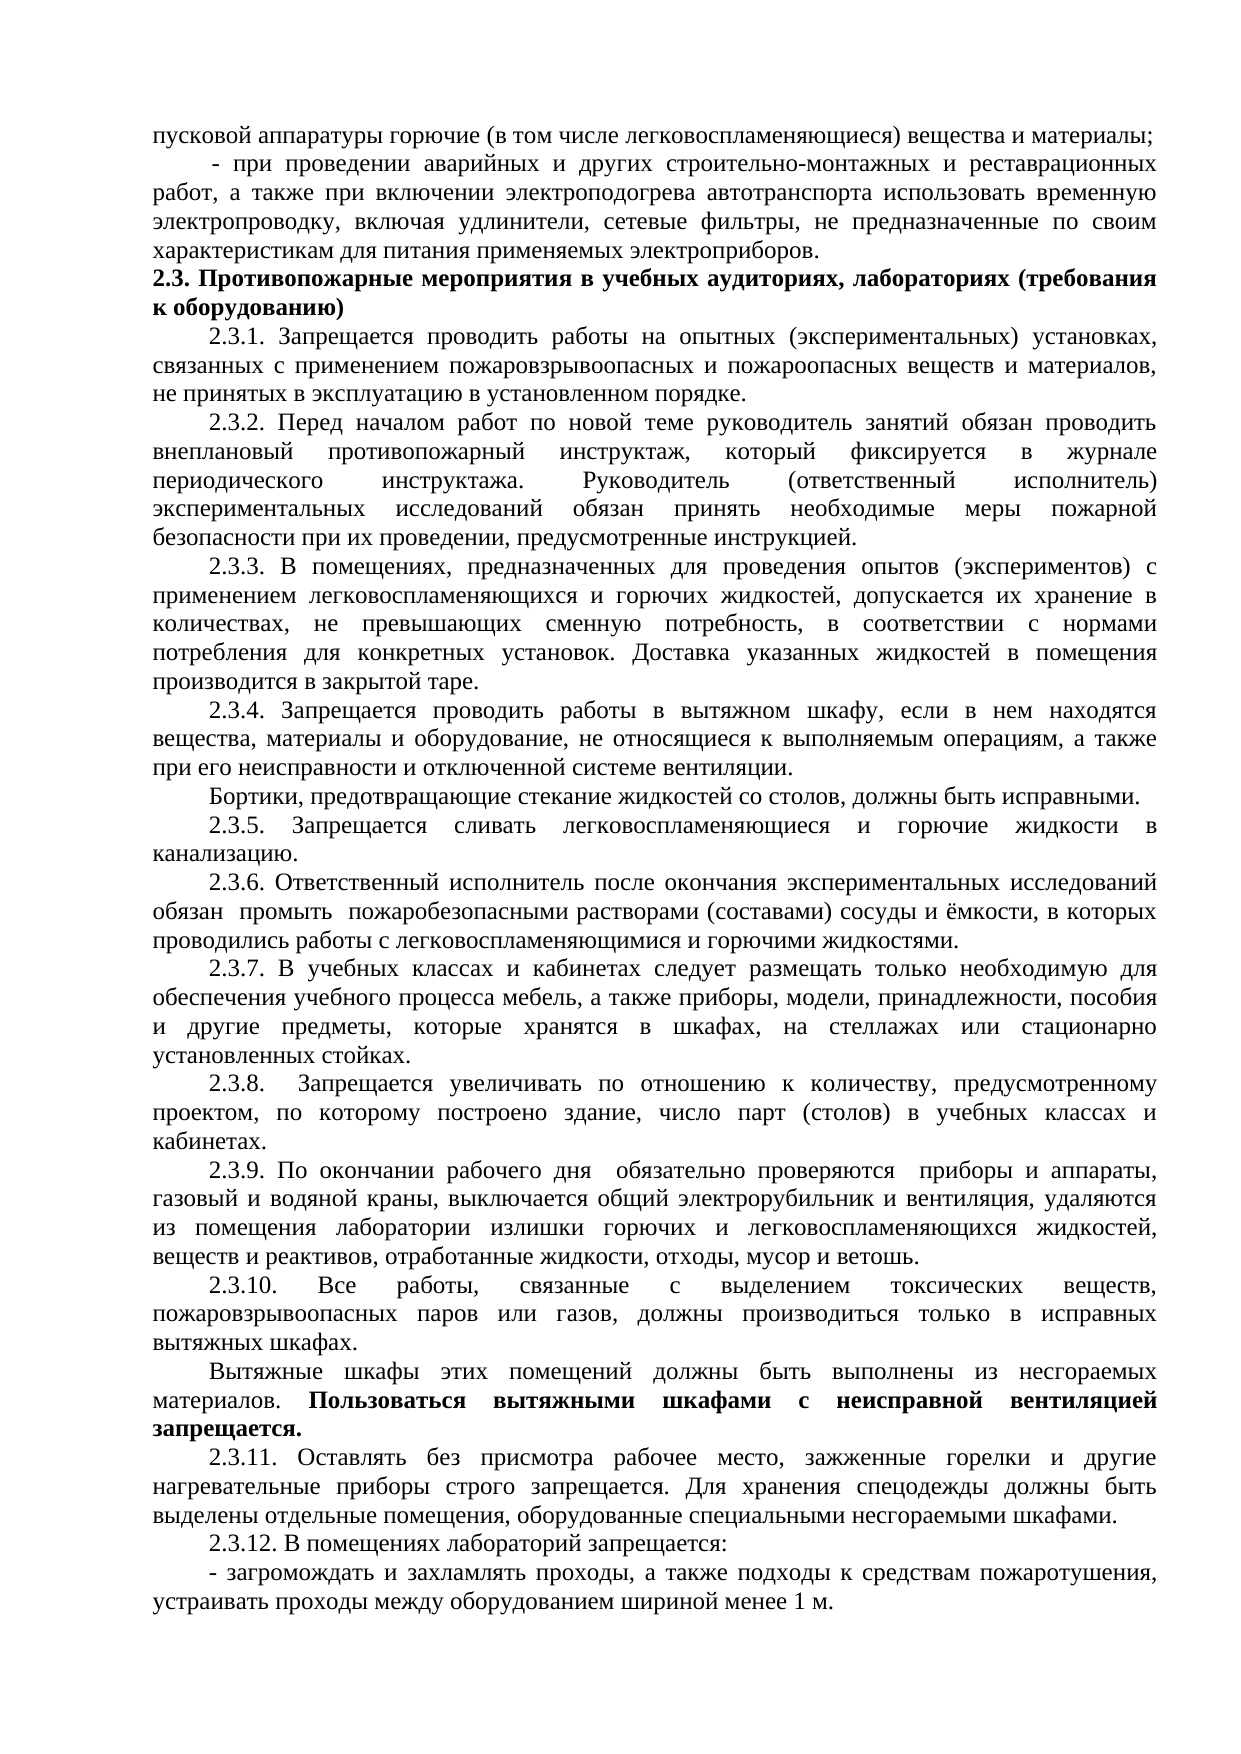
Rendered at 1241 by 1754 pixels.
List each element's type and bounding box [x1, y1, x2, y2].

table_header [151, 118, 1159, 1616]
